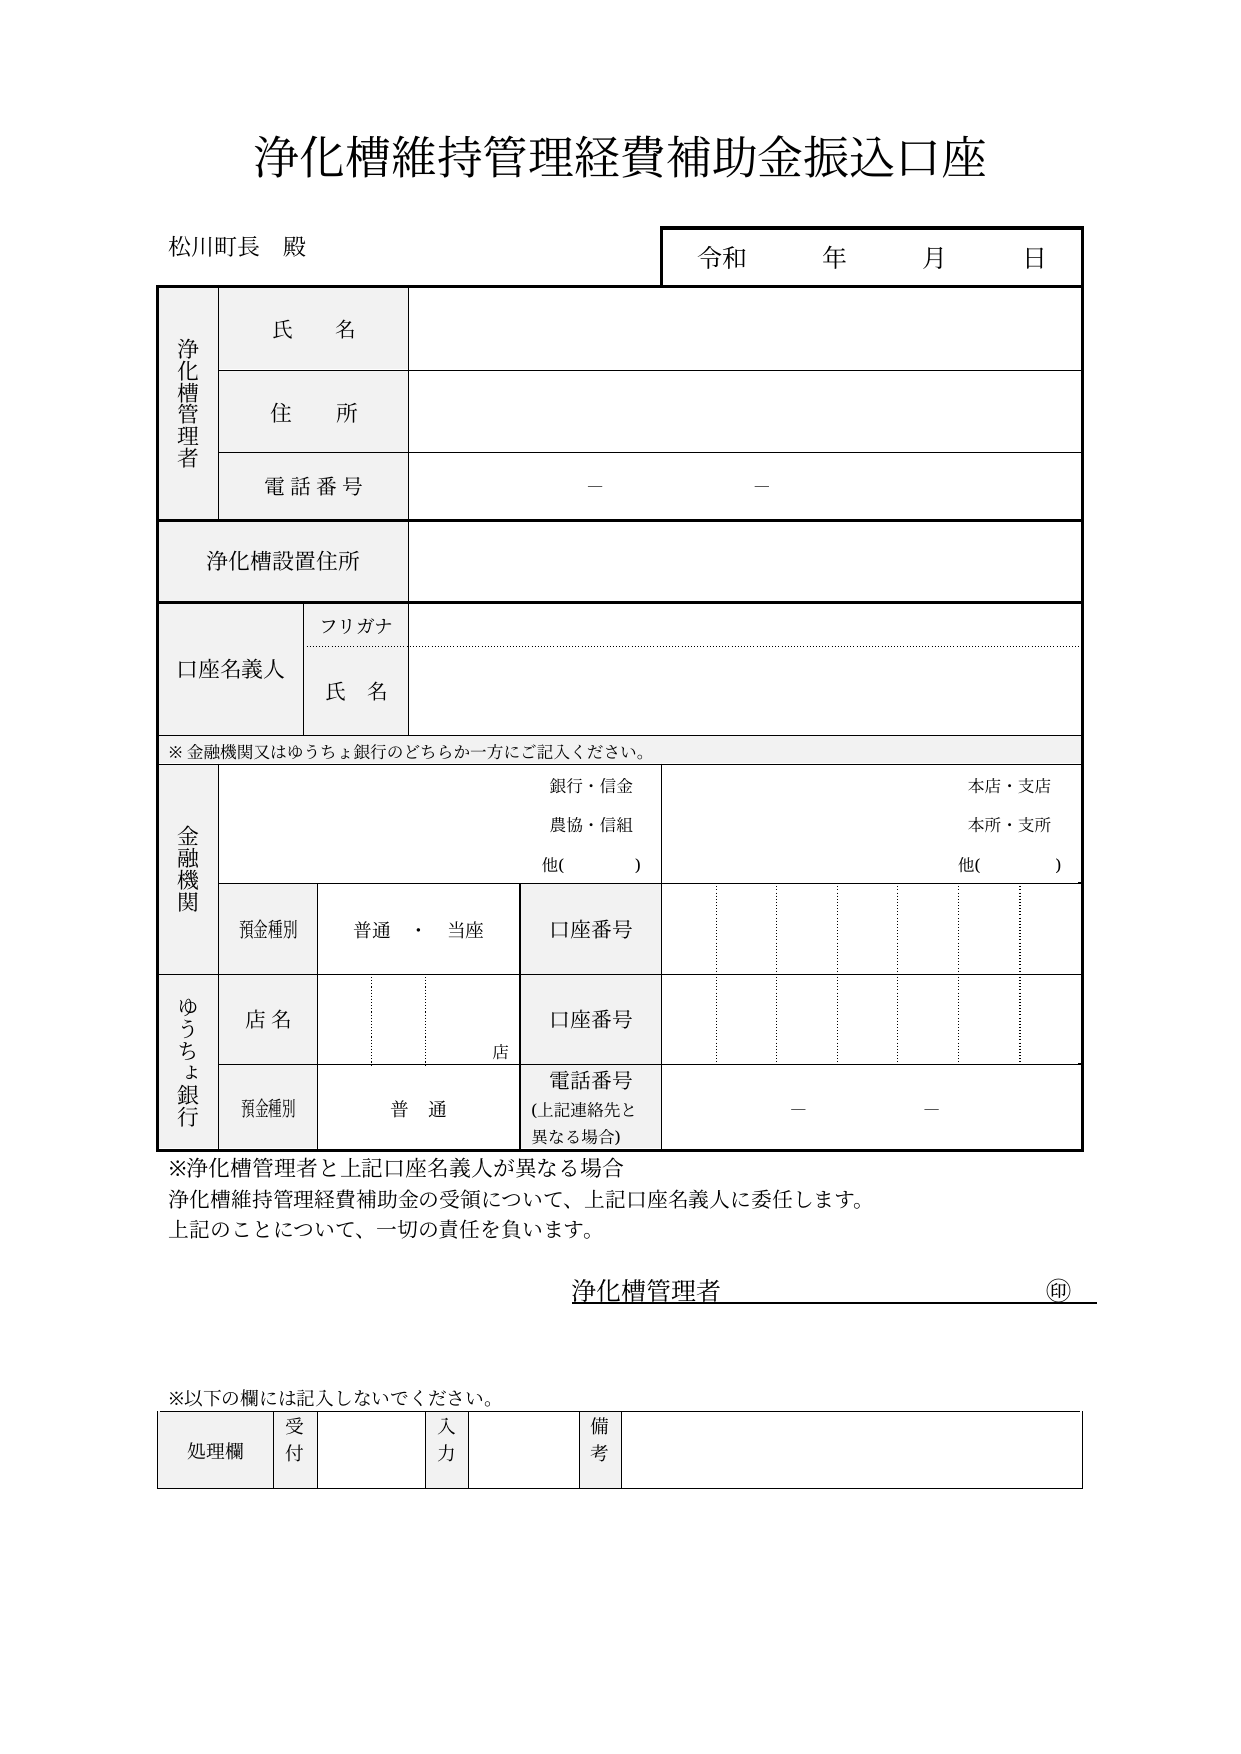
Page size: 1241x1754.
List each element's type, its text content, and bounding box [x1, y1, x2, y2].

table_cell [219, 765, 520, 883]
table_cell 住 所 [219, 371, 408, 452]
table_cell [959, 884, 1020, 974]
table_cell ― ― [662, 1065, 1081, 1148]
table_cell ※ 金融機関又はゆうちょ銀行のどちらか一方にご記入ください。 [159, 736, 1081, 763]
table_cell [662, 765, 936, 883]
table_cell 備 考 [580, 1412, 621, 1488]
table_cell [318, 1412, 425, 1488]
table_cell [716, 975, 776, 1064]
table_cell 浄化槽設置住所 [159, 522, 408, 601]
table_cell [409, 646, 1081, 735]
table_cell 浄化槽管理者 [159, 288, 218, 519]
table_cell [469, 1412, 579, 1488]
table_cell [409, 288, 1081, 369]
table_cell 普 通 [318, 1065, 519, 1148]
table_cell ※浄化槽管理者と上記口座名義人が異なる場合 浄化槽維持管理経費補助金の受領について、上記口座名義人に委任します。 上記のことについて、一切の責任を負います。 浄化槽管理者 ㊞ ※以下の欄には記入しないでください。 [158, 1152, 1083, 1411]
table_cell 他( ) [936, 843, 1081, 883]
table_cell 電話番号 (上記連絡先と異なる場合) [521, 1065, 661, 1148]
table_cell [837, 975, 898, 1064]
table_cell 口座名義人 [159, 604, 303, 735]
table_cell 受 付 [274, 1412, 317, 1488]
table_cell 農協・信組 [520, 803, 661, 843]
table_cell 銀行・信金 [520, 765, 661, 803]
table_cell 処理欄 [158, 1411, 273, 1488]
table_cell [959, 975, 1020, 1064]
table_cell 預金種別 [219, 884, 317, 974]
table_cell [776, 975, 837, 1064]
table_cell 預金種別 [219, 1065, 317, 1148]
table_cell ゆうちょ銀行 [159, 975, 218, 1148]
table_cell [426, 975, 480, 1064]
table_cell 氏 名 [304, 646, 408, 735]
table_cell [837, 884, 898, 974]
table_cell 電 話 番 号 [219, 453, 408, 519]
table_cell [409, 522, 1081, 601]
table_cell 金融機関 [159, 765, 218, 974]
table_cell [1020, 884, 1081, 974]
table_cell [776, 884, 837, 974]
table_cell ― ― [409, 453, 1081, 519]
table_cell 入 力 [426, 1412, 468, 1488]
table_cell [409, 371, 1081, 452]
table_cell [662, 884, 716, 974]
table_cell [409, 604, 1081, 646]
table_cell 氏 名 [219, 288, 408, 369]
table_cell [372, 975, 426, 1064]
table_cell [898, 975, 958, 1064]
table_cell 令和 年 月 日 [663, 230, 1081, 285]
table_cell [662, 975, 716, 1064]
table_cell 松川町長 殿 [158, 226, 660, 285]
table_cell 普通 ・ 当座 [318, 884, 519, 974]
table_cell 口座番号 [521, 884, 661, 974]
table_cell [622, 1411, 1082, 1488]
table_cell 店 [480, 975, 519, 1064]
table_header 浄化槽維持管理経費補助金振込口座 [158, 122, 1083, 226]
table_cell 本所・支所 [936, 803, 1081, 843]
table_cell [716, 884, 776, 974]
table_cell [1020, 975, 1081, 1064]
table_cell [898, 884, 958, 974]
table_cell フリガナ [304, 604, 408, 646]
table_cell 口座番号 [521, 975, 661, 1064]
table_cell 本店・支店 [936, 765, 1081, 803]
table_cell 他( ) [520, 843, 661, 883]
table_cell [318, 975, 372, 1064]
table_cell 店 名 [219, 975, 317, 1064]
